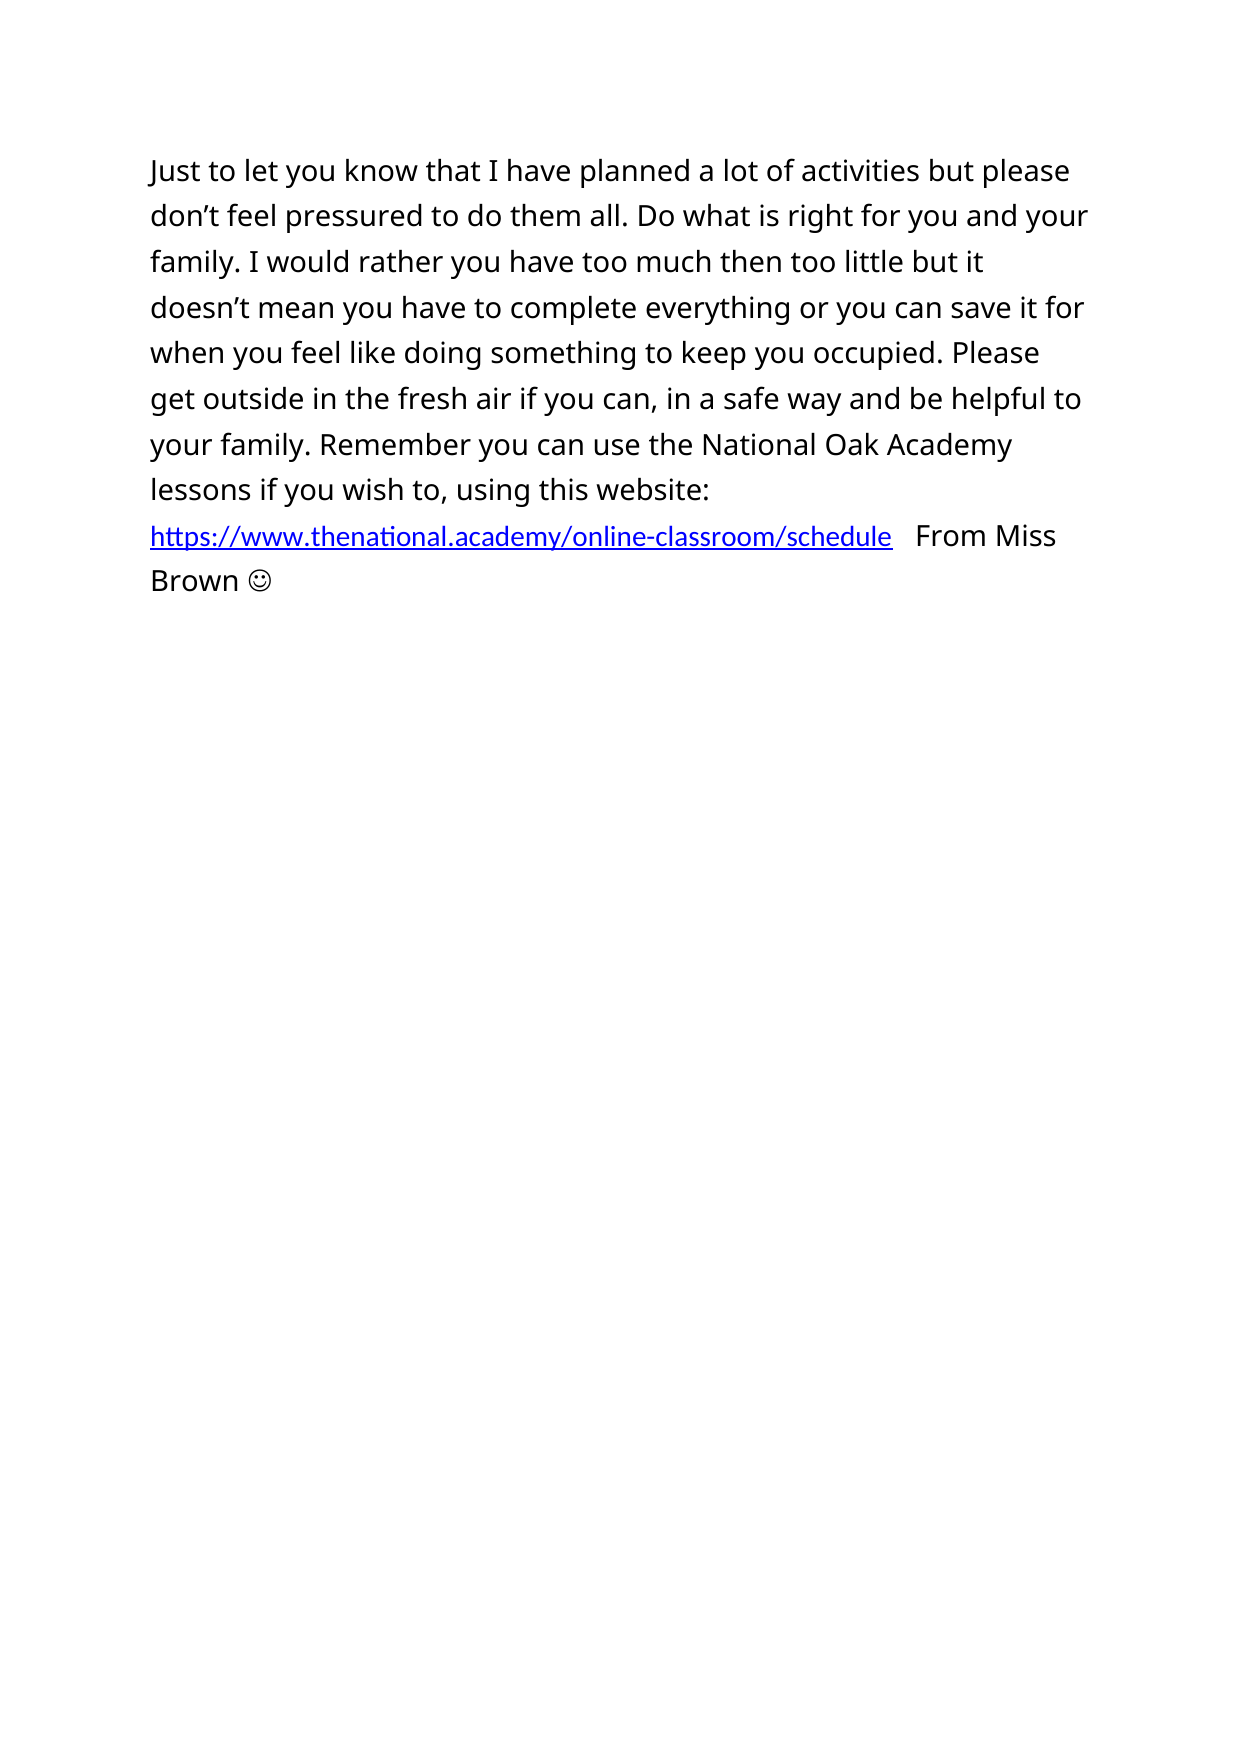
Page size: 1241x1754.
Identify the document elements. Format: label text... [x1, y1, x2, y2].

text Just to let you know that I have planned a lot of activities but please don’t feel pressured to do them all. Do what is right for you and your family. I would rather you have too much then too little but it doesn’t mean you have to complete everything or you can save it for when you feel like doing something to keep you occupied. Please get outside in the fresh air if you can, in a safe way and be helpful to your family. Remember you can use the National Oak Academy lessons if you wish to, using this website: https://www.thenational.academy/online-classroom/schedule From Miss Brown [150, 150, 1090, 600]
